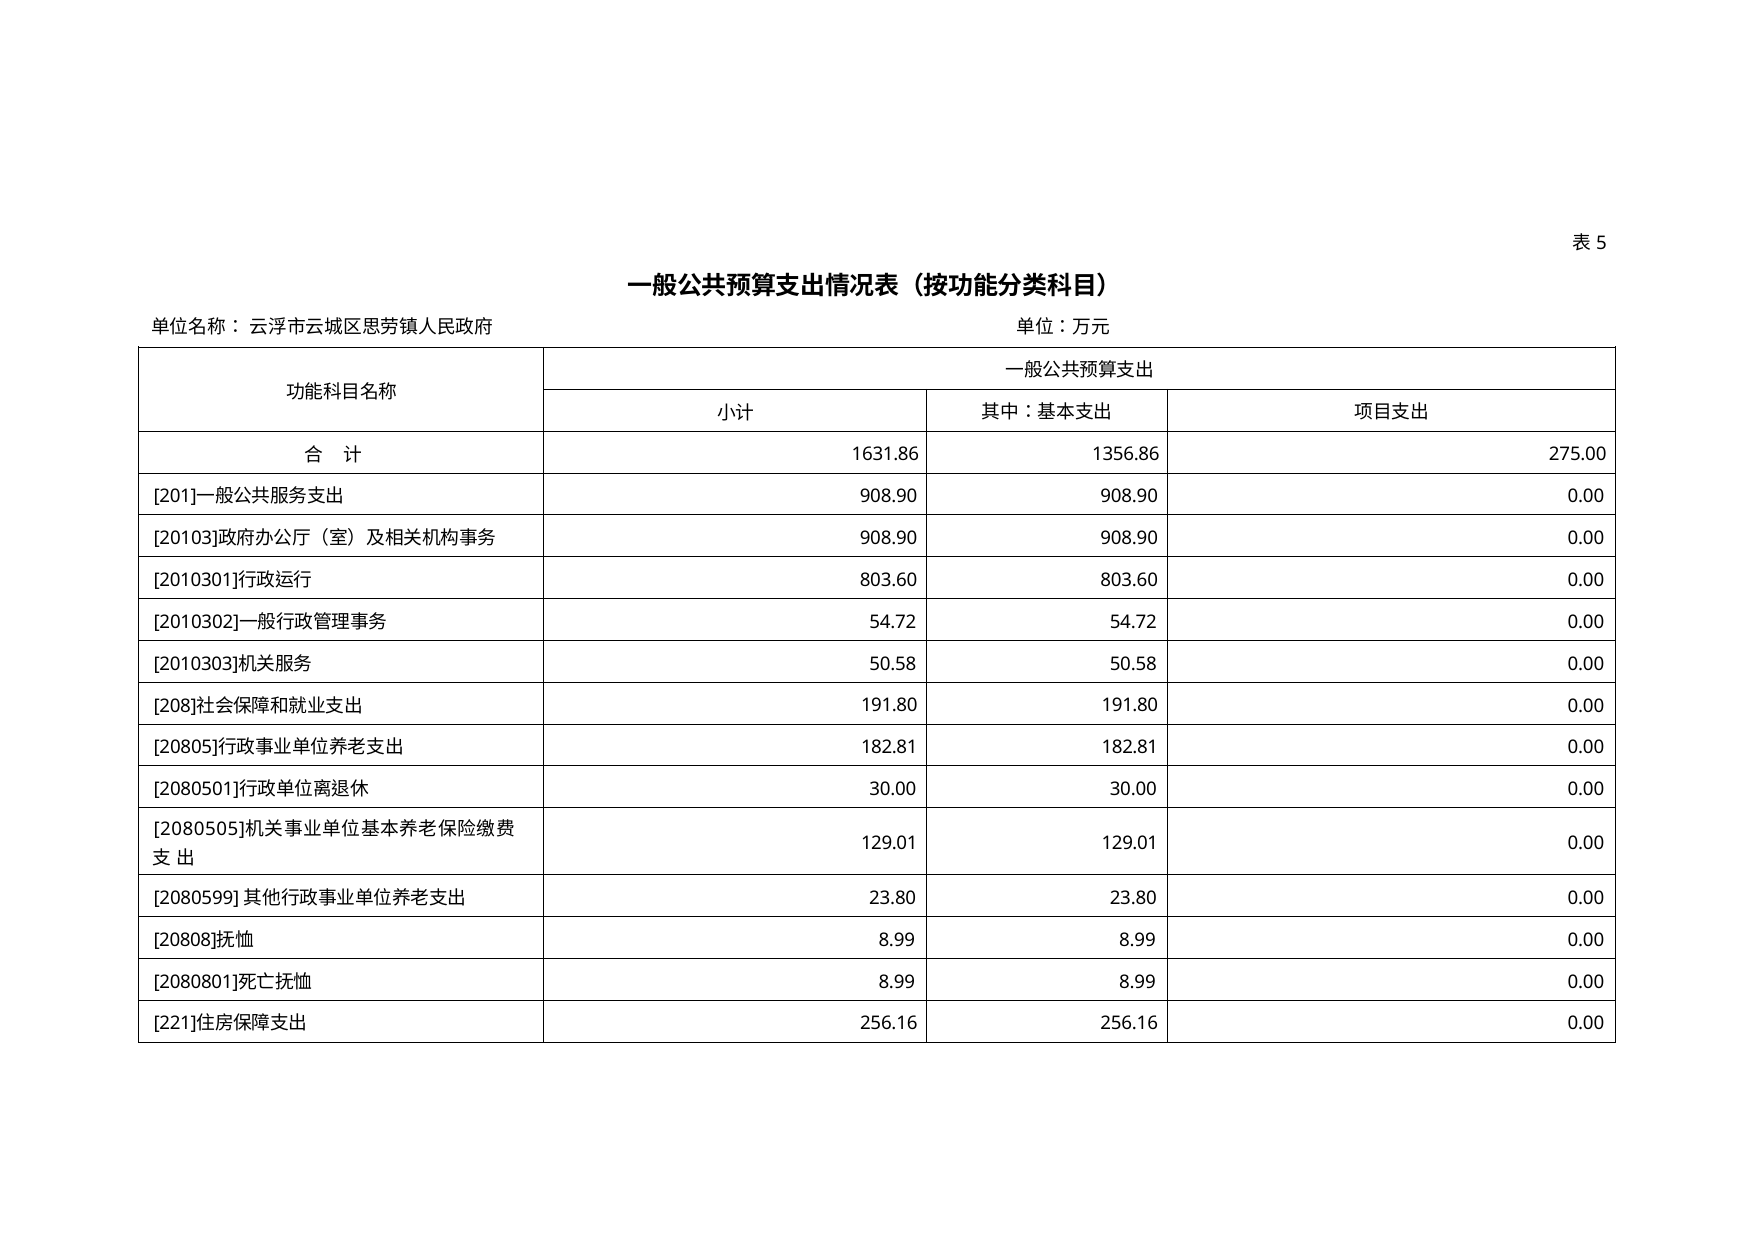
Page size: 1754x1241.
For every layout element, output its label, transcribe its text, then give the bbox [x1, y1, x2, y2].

table_cell 908.90 [927, 474, 1167, 514]
table_cell 8.99 [544, 959, 926, 999]
table_header 一般公共预算支出 [544, 348, 1615, 389]
table_cell [2010303]机关服务 [139, 641, 543, 682]
table_cell 0.00 [1168, 557, 1615, 598]
table_cell 30.00 [544, 766, 926, 807]
table_cell 803.60 [927, 557, 1167, 598]
table_cell [201]一般公共服务支出 [139, 474, 543, 514]
table_cell [2080505]机关事业单位基本养老保险缴费支 出 [139, 808, 543, 874]
table_cell [20805]行政事业单位养老支出 [139, 725, 543, 765]
table_cell 256.16 [927, 1001, 1167, 1042]
table_cell 8.99 [927, 959, 1167, 999]
table_cell 191.80 [544, 683, 926, 724]
table_cell 0.00 [1168, 683, 1615, 724]
table_cell 908.90 [927, 515, 1167, 556]
table_cell 803.60 [544, 557, 926, 598]
table_cell [208]社会保障和就业支出 [139, 683, 543, 724]
table_cell 8.99 [544, 917, 926, 958]
table_cell 182.81 [927, 725, 1167, 765]
table_cell 23.80 [927, 875, 1167, 916]
table_cell 0.00 [1168, 1001, 1615, 1042]
table_header 功能科目名称 [139, 348, 543, 431]
table_cell 8.99 [927, 917, 1167, 958]
table_cell 908.90 [544, 474, 926, 514]
table_cell [2080599] 其他行政事业单位养老支出 [139, 875, 543, 916]
table_cell 129.01 [544, 808, 926, 874]
table_cell 1631.86 [544, 432, 926, 472]
table_cell 23.80 [544, 875, 926, 916]
table_cell 小计 [544, 390, 926, 431]
table_cell 182.81 [544, 725, 926, 765]
table_cell 0.00 [1168, 875, 1615, 916]
table_cell 275.00 [1168, 432, 1615, 472]
table_cell [2080801]死亡抚恤 [139, 959, 543, 999]
table_cell [221]住房保障支出 [139, 1001, 543, 1042]
table_cell 项目支出 [1168, 390, 1615, 431]
table_cell 50.58 [544, 641, 926, 682]
table_cell 1356.86 [927, 432, 1167, 472]
table_cell 908.90 [544, 515, 926, 556]
text 单位名称： 云浮市云城区思劳镇人民政府 单位：万元 [151, 315, 1616, 338]
table_cell 0.00 [1168, 959, 1615, 999]
table_cell 0.00 [1168, 725, 1615, 765]
table_cell 0.00 [1168, 808, 1615, 874]
text 表 5 [1572, 231, 1616, 254]
table_cell 54.72 [927, 599, 1167, 640]
table_cell 0.00 [1168, 599, 1615, 640]
table_cell 0.00 [1168, 515, 1615, 556]
table_cell 256.16 [544, 1001, 926, 1042]
table_cell [2010302]一般行政管理事务 [139, 599, 543, 640]
table_cell 129.01 [927, 808, 1167, 874]
table_cell 30.00 [927, 766, 1167, 807]
table_cell [2010301]行政运行 [139, 557, 543, 598]
text 一般公共预算支出情况表（按功能分类科目） [627, 269, 1616, 301]
table_cell [20808]抚恤 [139, 917, 543, 958]
table_cell 0.00 [1168, 641, 1615, 682]
table_cell 50.58 [927, 641, 1167, 682]
table_cell 合 计 [139, 432, 543, 472]
table_cell 0.00 [1168, 766, 1615, 807]
table_cell [20103]政府办公厅（室）及相关机构事务 [139, 515, 543, 556]
table_cell 191.80 [927, 683, 1167, 724]
table_cell [2080501]行政单位离退休 [139, 766, 543, 807]
table_cell 54.72 [544, 599, 926, 640]
table_cell 其中：基本支出 [927, 390, 1167, 431]
table_cell 0.00 [1168, 474, 1615, 514]
table_cell 0.00 [1168, 917, 1615, 958]
